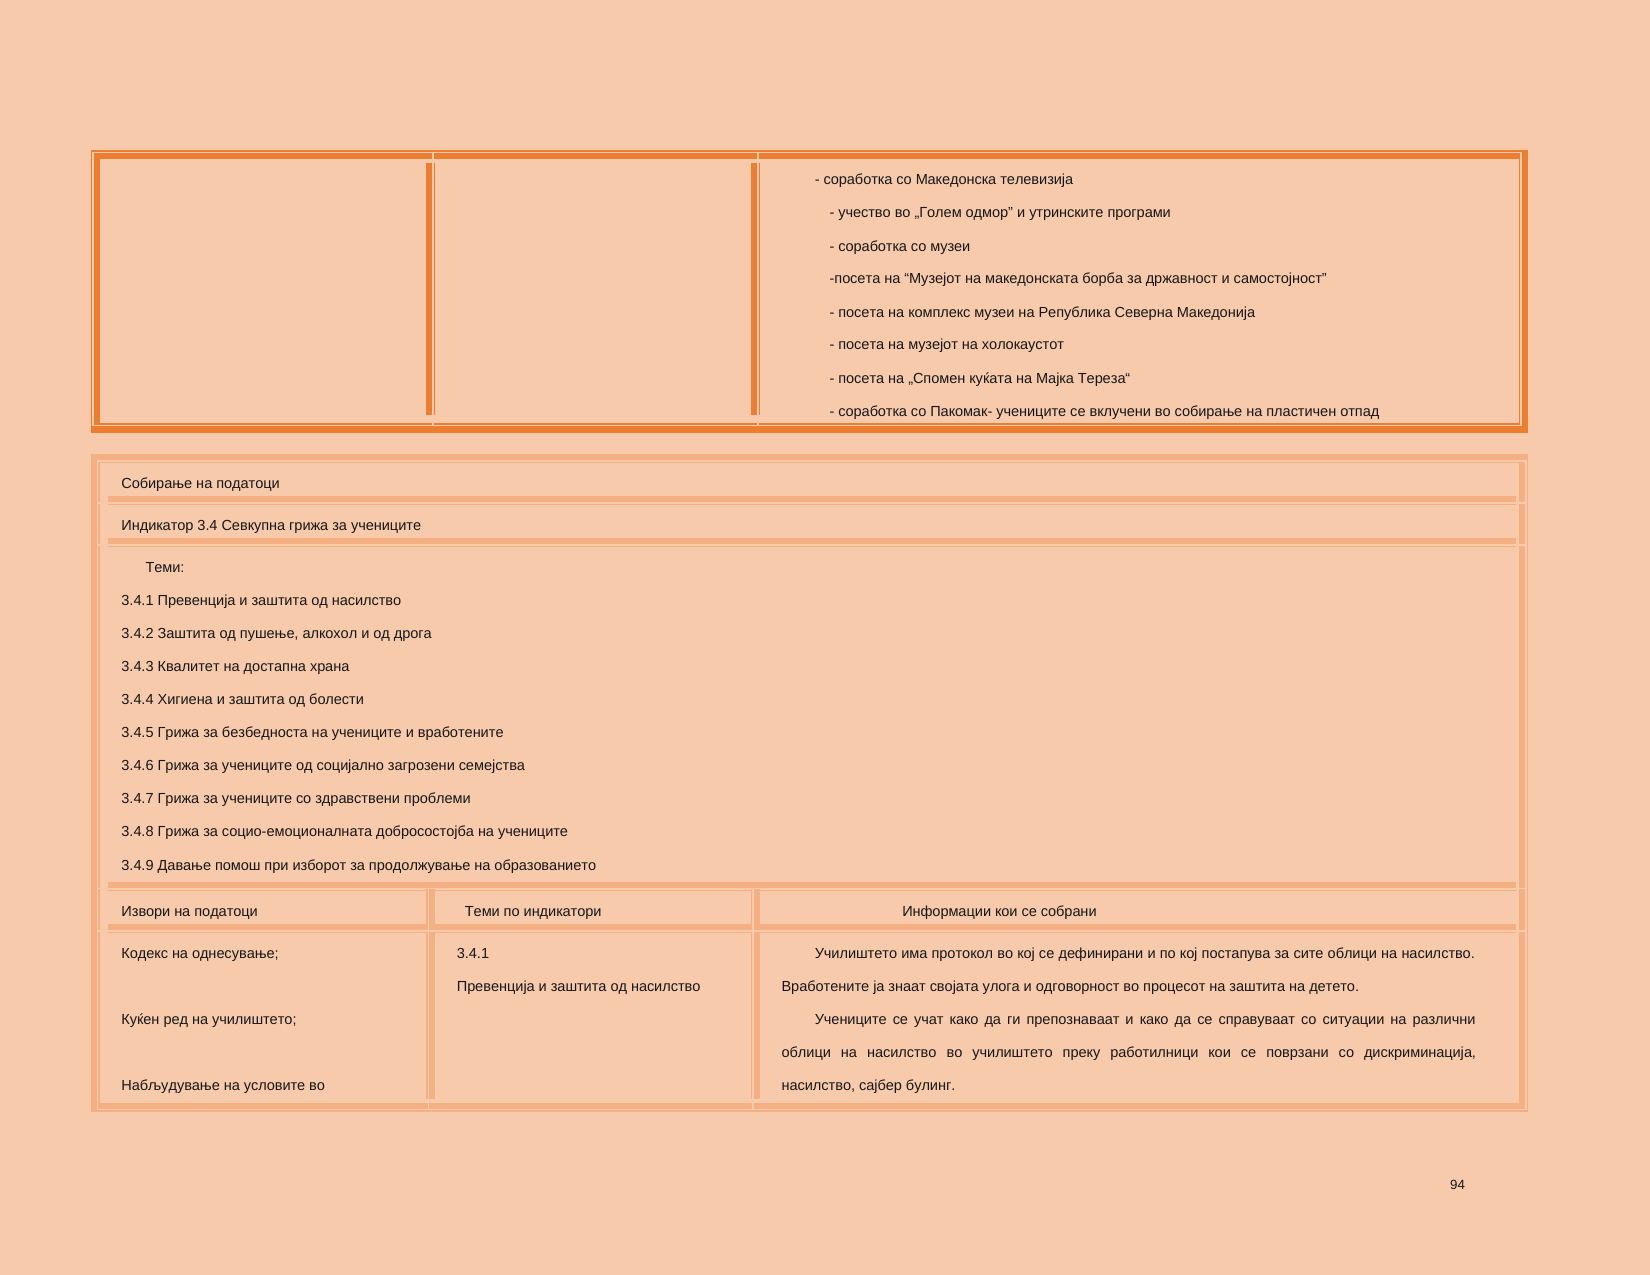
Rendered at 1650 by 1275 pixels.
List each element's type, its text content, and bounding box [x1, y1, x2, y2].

table_cell Извори на податоци [97, 882, 431, 924]
table_cell Индикатор 3.4 Севкупна грижа за учениците [97, 496, 1523, 538]
table_cell Информации кои се собрани [755, 882, 1523, 924]
table_cell Теми: 3.4.1 Превенција и заштита од насилство 3.4.2 Заштита од пушење, алкохол и од дрога 3.4.3 Квалитет на достапна храна 3.4.4 Хигиена и заштита од болести 3.4.5 Грижа за безбедноста на учениците и вработените 3.4.6 Грижа за учениците од социјално загрозени семејства 3.4.7 Грижа за учениците со здравствени проблеми 3.4.8 Грижа за социо-емоционалната добросостојба на учениците 3.4.9 Давање помош при изборот за продолжување на образованието [97, 538, 1523, 882]
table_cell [431, 152, 755, 423]
table_cell Училиштето има протокол во кој се дефинирани и по кој постапува за сите облици на насилство. Вработените ја знаат својата улога и одговорност во процесот на заштита на детето. Учениците се учат како да ги препознаваат и како да се справуваат со ситуации на различни облици на насилство во училиштето преку работилници кои се поврзани со дискриминација, насилство, сајбер булинг. [755, 924, 1523, 1102]
table_header Собирање на податоци [100, 463, 1519, 496]
table_cell Теми по индикатори [435, 891, 751, 924]
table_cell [755, 152, 1522, 423]
table_cell 3.4.1 Превенција и заштита од насилство [431, 924, 755, 1102]
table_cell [97, 924, 431, 1102]
